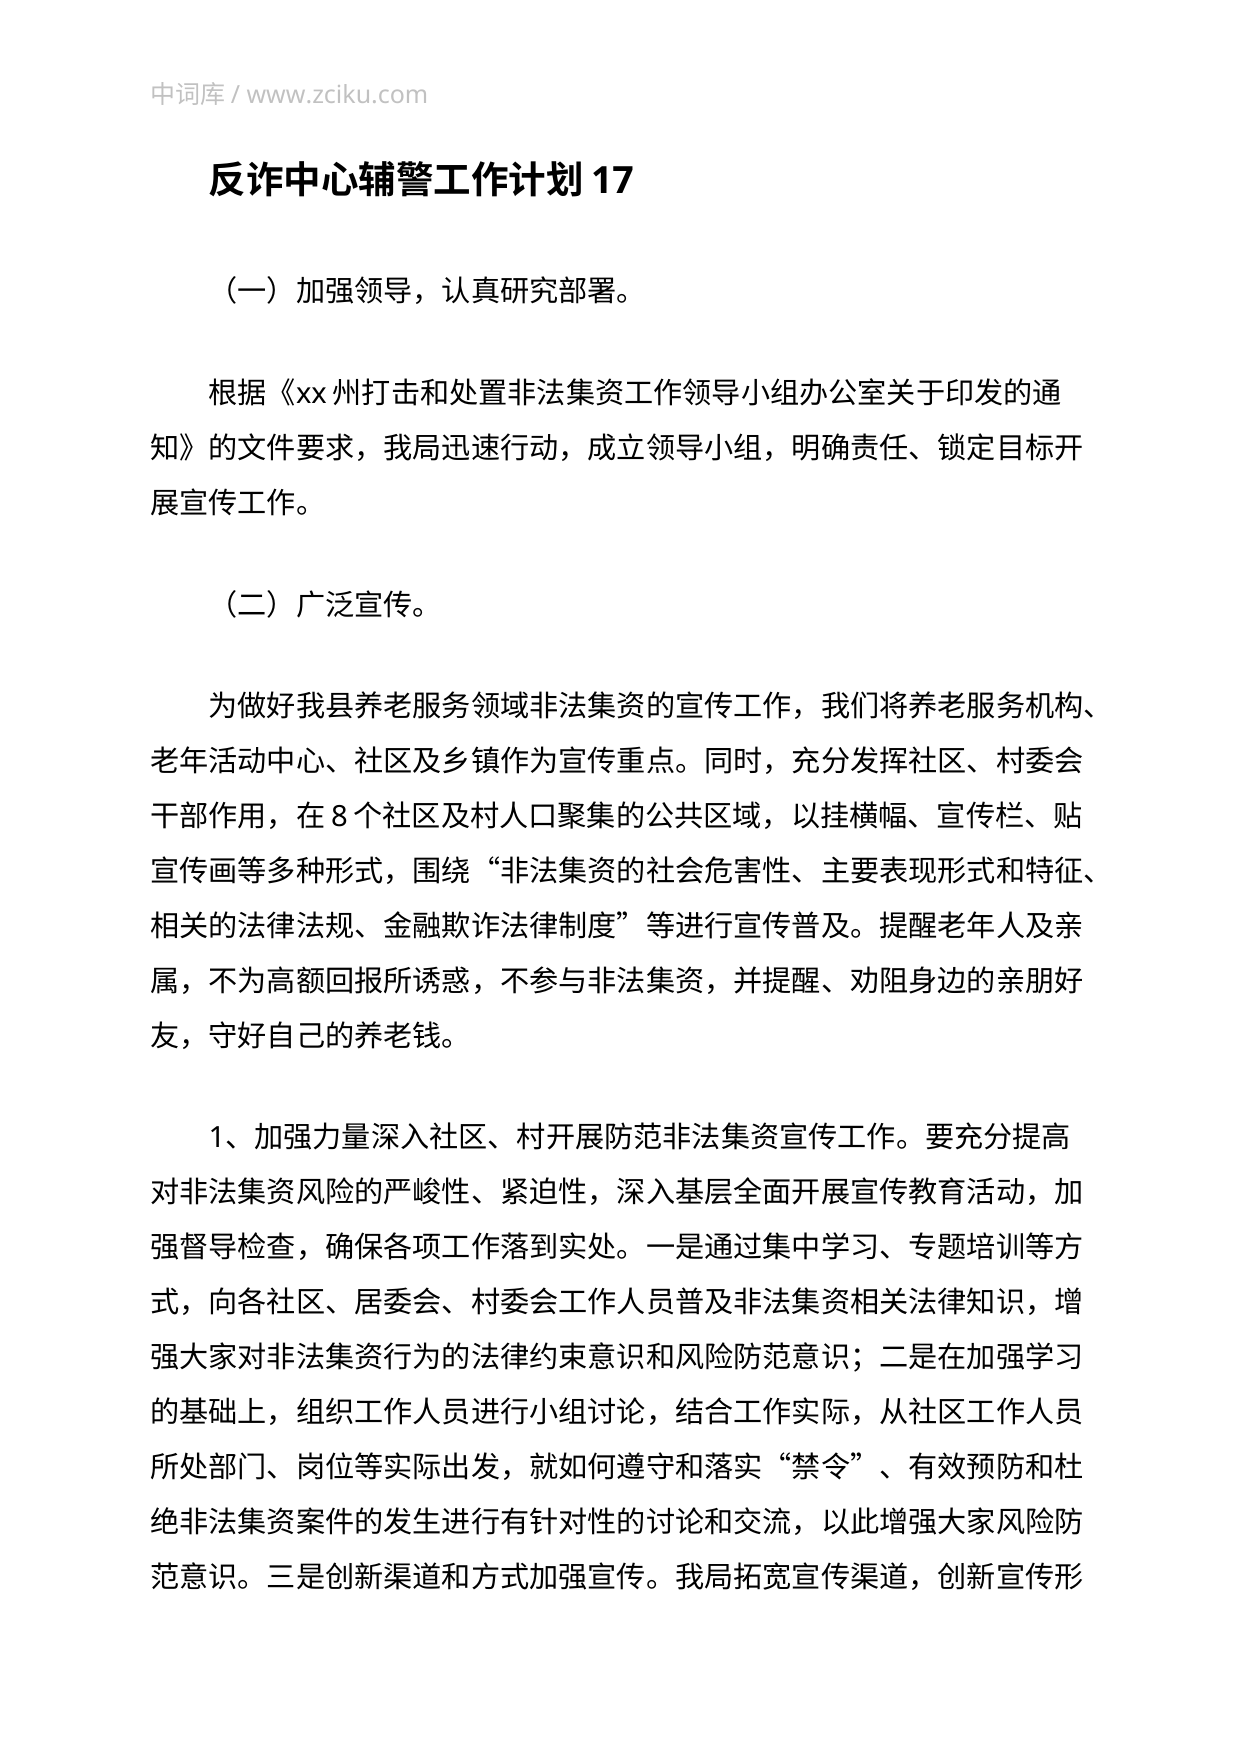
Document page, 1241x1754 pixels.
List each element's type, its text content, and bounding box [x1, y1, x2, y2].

text （一）加强领导，认真研究部署。 [150, 268, 1090, 310]
text 反诈中心辅警工作计划17 [150, 150, 1090, 204]
text 为做好我县养老服务领域非法集资的宣传工作，我们将养老服务机构、老年活动中心、社区及乡镇作为宣传重点。同时，充分发挥社区、村委会干部作用，在8个社区及村人口聚集的公共区域，以挂横幅、宣传栏、贴宣传画等多种形式，围绕“非法集资的社会危害性、主要表现形式和特征、相关的法律法规、金融欺诈法律制度”等进行宣传普及。提醒老年人及亲属，不为高额回报所诱惑，不参与非法集资，并提醒、劝阻身边的亲朋好友，守好自己的养老钱。 [150, 683, 1090, 1054]
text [150, 1114, 1090, 1596]
text 根据《xx州打击和处置非法集资工作领导小组办公室关于印发的通知》的文件要求，我局迅速行动，成立领导小组，明确责任、锁定目标开展宣传工作。 [150, 369, 1090, 522]
text （二）广泛宣传。 [150, 581, 1090, 623]
